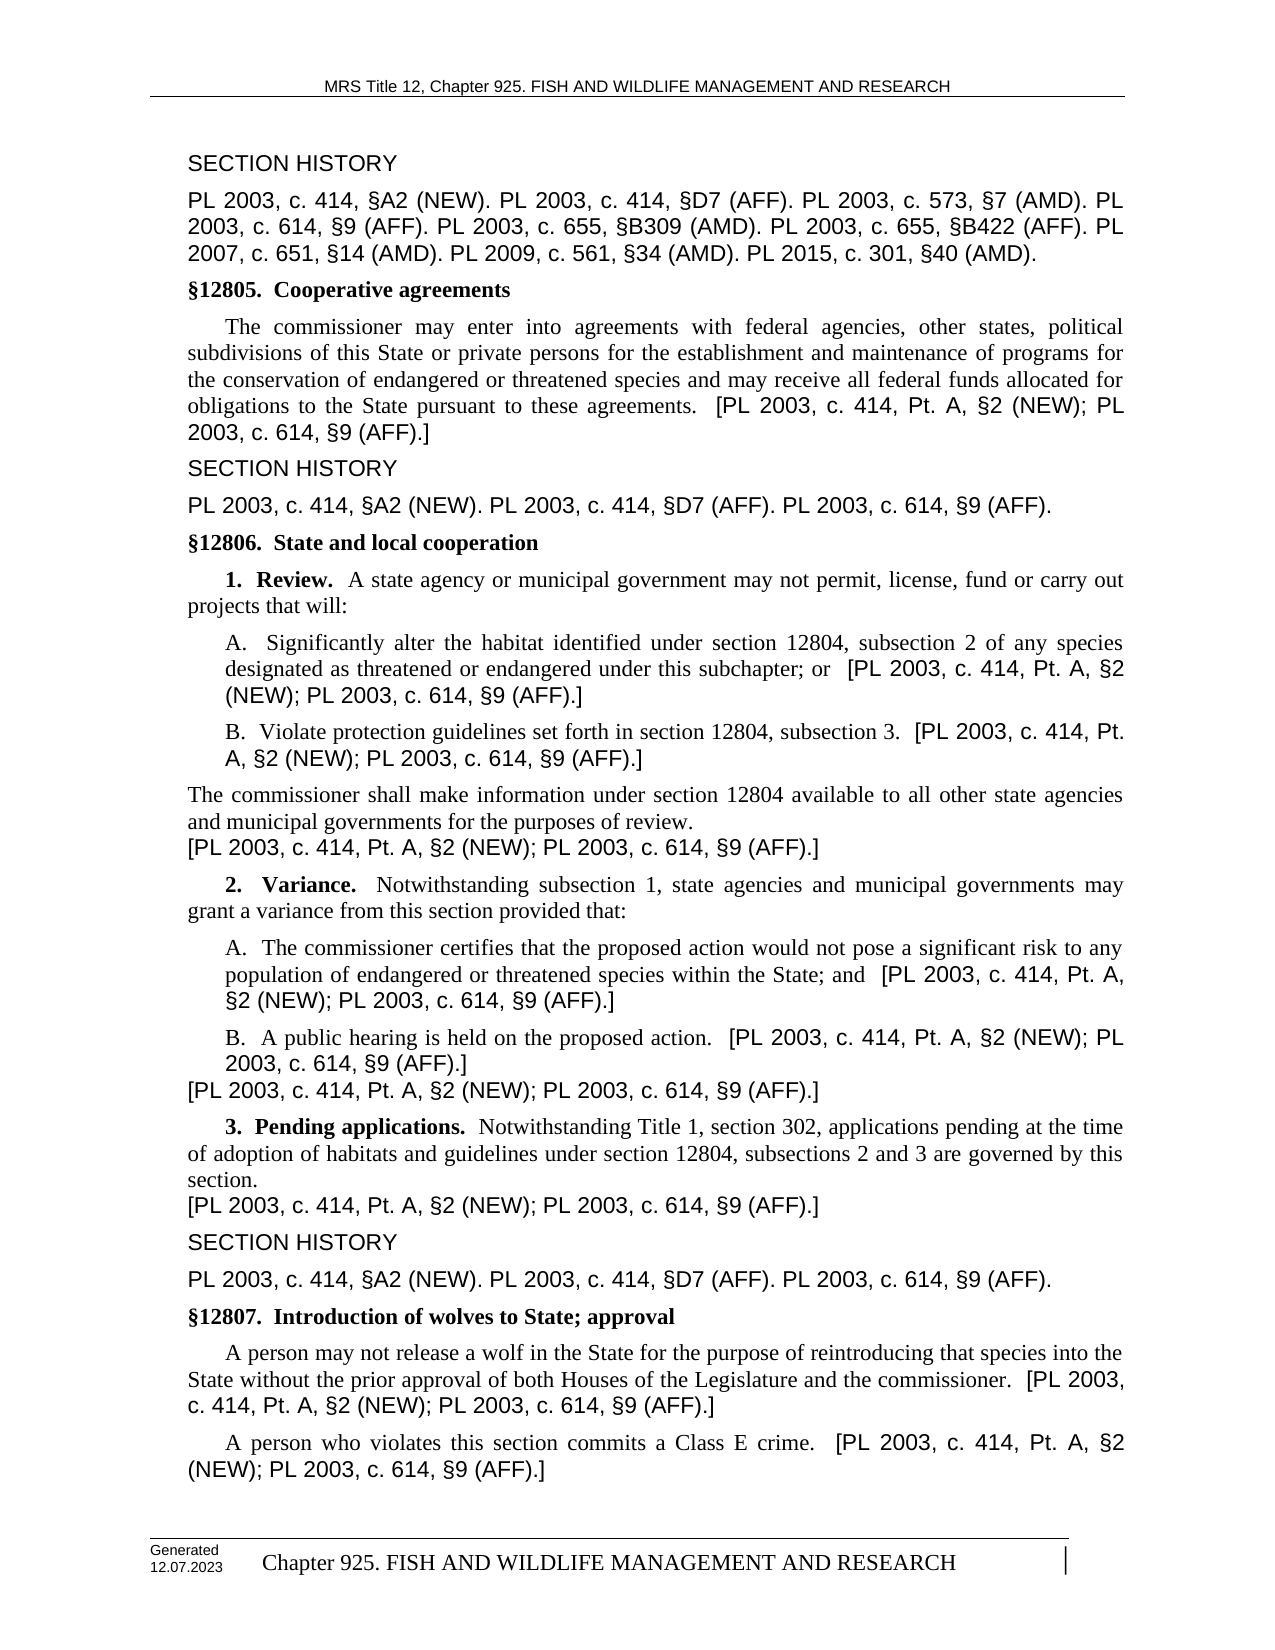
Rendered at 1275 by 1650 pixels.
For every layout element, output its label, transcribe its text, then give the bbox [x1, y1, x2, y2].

text PL 2003, c. 414, §A2 (NEW). PL 2003, c. 414, §D7 (AFF). PL 2003, c. 573, §7 (AMD). PL 2003, c. 614, §9 (AFF). PL 2003, c. 655, §B309 (AMD). PL 2003, c. 655, §B422 (AFF). PL 2007, c. 651, §14 (AMD). PL 2009, c. 561, §34 (AMD). PL 2015, c. 301, §40 (AMD). [187, 187, 1125, 266]
text The commissioner may enter into agreements with federal agencies, other states, political subdivisions of this State or private persons for the establishment and maintenance of programs for the conservation of endangered or threatened species and may receive all federal funds allocated for obligations to the State pursuant to these agreements. [PL 2003, c. 414, Pt. A, §2 (NEW); PL 2003, c. 614, §9 (AFF).] [187, 313, 1125, 445]
text A person may not release a wolf in the State for the purpose of reintroducing that species into the State without the prior approval of both Houses of the Legislature and the commissioner. [PL 2003, c. 414, Pt. A, §2 (NEW); PL 2003, c. 614, §9 (AFF).] [187, 1339, 1125, 1419]
text The commissioner shall make information under section 12804 available to all other state agencies and municipal governments for the purposes of review. [187, 782, 1125, 834]
text PL 2003, c. 414, §A2 (NEW). PL 2003, c. 414, §D7 (AFF). PL 2003, c. 614, §9 (AFF). [187, 1266, 1125, 1292]
text 1. Review. A state agency or municipal government may not permit, license, fund or carry out projects that will: [187, 566, 1125, 618]
text B. Violate protection guidelines set forth in section 12804, subsection 3. [PL 2003, c. 414, Pt. A, §2 (NEW); PL 2003, c. 614, §9 (AFF).] [225, 718, 1125, 771]
text A person who violates this section commits a Class E crime. [PL 2003, c. 414, Pt. A, §2 (NEW); PL 2003, c. 614, §9 (AFF).] [187, 1429, 1125, 1482]
text A. Significantly alter the habitat identified under section 12804, subsection 2 of any species designated as threatened or endangered under this subchapter; or [PL 2003, c. 414, Pt. A, §2 (NEW); PL 2003, c. 614, §9 (AFF).] [225, 629, 1125, 708]
text §12807. Introduction of wolves to State; approval [187, 1303, 1125, 1329]
text 2. Variance. Notwithstanding subsection 1, state agencies and municipal governments may grant a variance from this section provided that: [187, 871, 1125, 924]
text B. A public hearing is held on the proposed action. [PL 2003, c. 414, Pt. A, §2 (NEW); PL 2003, c. 614, §9 (AFF).] [225, 1024, 1125, 1077]
text SECTION HISTORY [187, 150, 1125, 176]
text [PL 2003, c. 414, Pt. A, §2 (NEW); PL 2003, c. 614, §9 (AFF).] [187, 1192, 1125, 1219]
text SECTION HISTORY [187, 455, 1125, 482]
text §12806. State and local cooperation [187, 529, 1125, 555]
text [PL 2003, c. 414, Pt. A, §2 (NEW); PL 2003, c. 614, §9 (AFF).] [187, 834, 1125, 861]
text 3. Pending applications. Notwithstanding Title 1, section 302, applications pending at the time of adoption of habitats and guidelines under section 12804, subsections 2 and 3 are governed by this section. [187, 1113, 1125, 1192]
text §12805. Cooperative agreements [187, 276, 1125, 303]
text SECTION HISTORY [187, 1229, 1125, 1256]
text [PL 2003, c. 414, Pt. A, §2 (NEW); PL 2003, c. 614, §9 (AFF).] [187, 1077, 1125, 1103]
text PL 2003, c. 414, §A2 (NEW). PL 2003, c. 414, §D7 (AFF). PL 2003, c. 614, §9 (AFF). [187, 492, 1125, 518]
text A. The commissioner certifies that the proposed action would not pose a significant risk to any population of endangered or threatened species within the State; and [PL 2003, c. 414, Pt. A, §2 (NEW); PL 2003, c. 614, §9 (AFF).] [225, 934, 1125, 1013]
